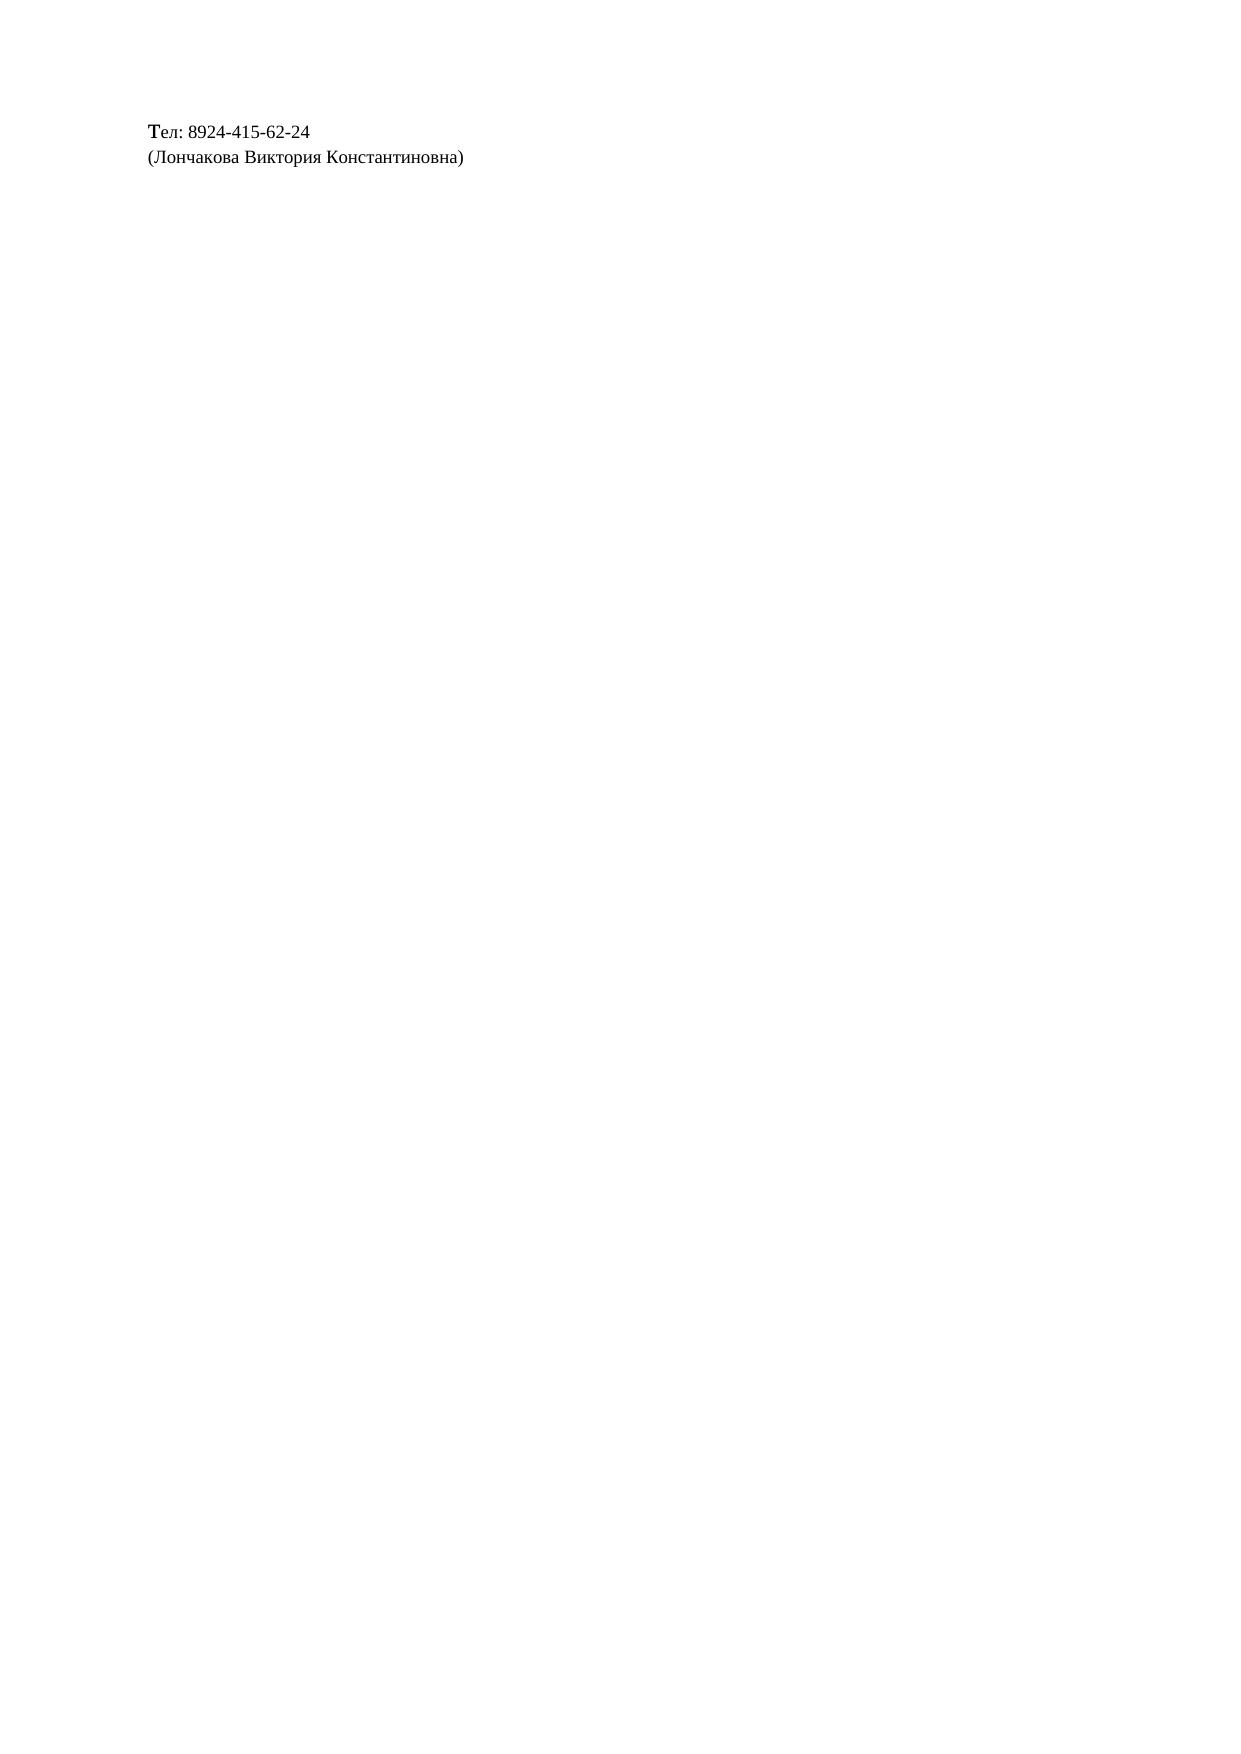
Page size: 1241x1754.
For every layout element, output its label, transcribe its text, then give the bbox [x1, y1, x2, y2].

text (Лончакова Виктория Константиновна) [148, 143, 1181, 168]
text тел: 8924-415-62-24 [148, 118, 1181, 143]
